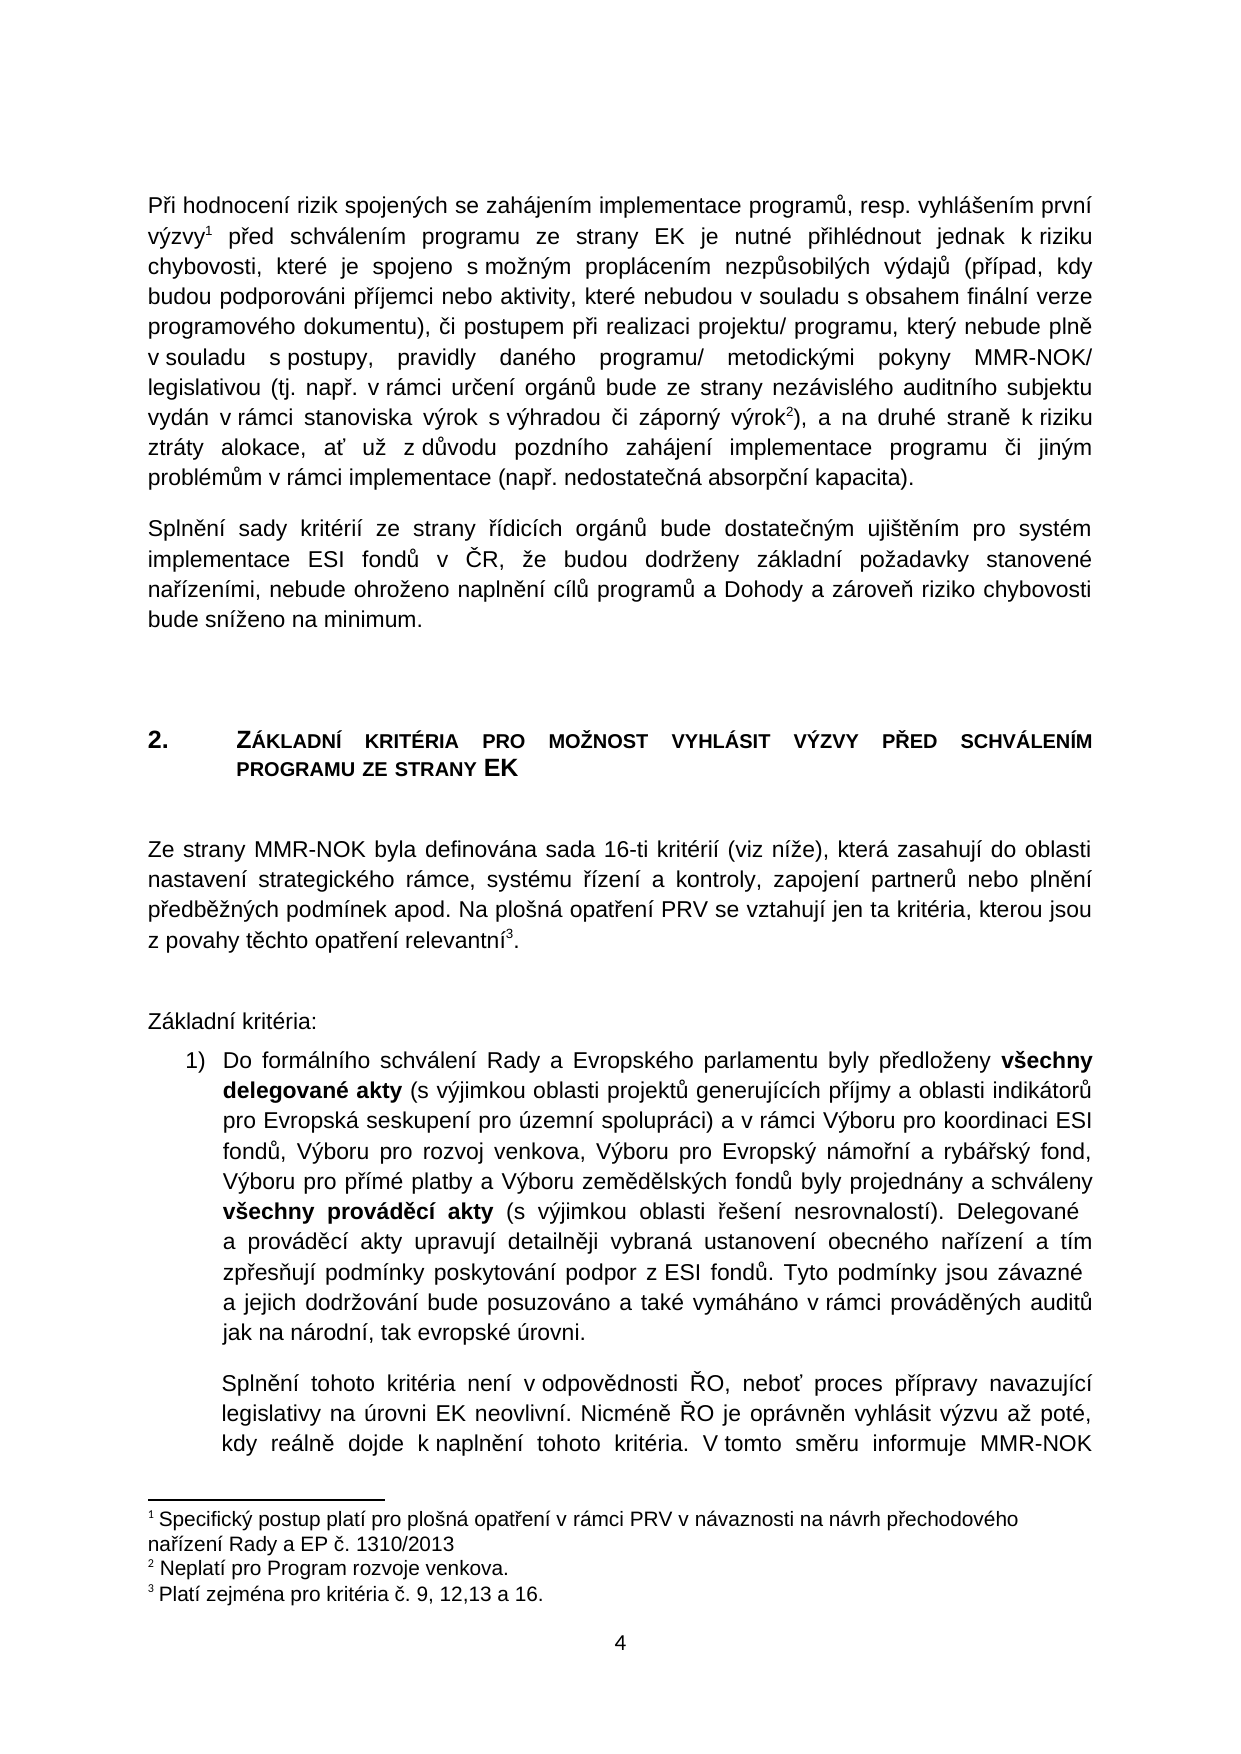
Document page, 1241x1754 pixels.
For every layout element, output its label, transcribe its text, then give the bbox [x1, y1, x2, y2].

text Ze strany MMR-NOK byla definována sada 16-ti kritérií (viz níže), která zasahují do oblasti nastavení strategického rámce, systému řízení a kontroly, zapojení partnerů nebo plnění předběžných podmínek apod. Na plošná opatření PRV se vztahují jen ta kritéria, kterou jsou z povahy těchto opatření relevantní. [148, 836, 1093, 953]
text Při hodnocení rizik spojených se zahájením implementace programů, resp. vyhlášením první výzvy před schválením programu ze strany EK je nutné přihlédnout jednak k riziku chybovosti, které je spojeno s možným proplácením nezpůsobilých výdajů (případ, kdy budou podporováni příjemci nebo aktivity, které nebudou v souladu s obsahem finální verze programového dokumentu), či postupem při realizaci projektu/ programu, který nebude plně v souladu s postupy, pravidly daného programu/ metodickými pokyny MMR-NOK/ legislativou (tj. např. v rámci určení orgánů bude ze strany nezávislého auditního subjektu vydán v rámci stanoviska výrok s výhradou či záporný výrok), a na druhé straně k riziku ztráty alokace, ať už z důvodu pozdního zahájení implementace programu či jiným problémům v rámci implementace (např. nedostatečná absorpční kapacita). [148, 192, 1093, 491]
text Splnění sady kritérií ze strany řídicích orgánů bude dostatečným ujištěním pro systém implementace ESI fondů v ČR, že budou dodrženy základní požadavky stanovené nařízeními, nebude ohroženo naplnění cílů programů a Dohody a zároveň riziko chybovosti bude sníženo na minimum. [148, 515, 1093, 632]
list Do formálního schválení Rady a Evropského parlamentu byly předloženy všechny delegované akty (s výjimkou oblasti projektů generujících příjmy a oblasti indikátorů pro Evropská seskupení pro územní spolupráci) a v rámci Výboru pro koordinaci ESI fondů, Výboru pro rozvoj venkova, Výboru pro Evropský námořní a rybářský fond, Výboru pro přímé platby a Výboru zemědělských fondů byly projednány a schváleny všechny prováděcí akty (s výjimkou oblasti řešení nesrovnalostí). Delegované a prováděcí akty upravují detailněji vybraná ustanovení obecného nařízení a tím zpřesňují podmínky poskytování podpor z ESI fondů. Tyto podmínky jsou závazné a jejich dodržování bude posuzováno a také vymáháno v rámci prováděných auditů jak na národní, tak evropské úrovni. [185, 1047, 1093, 1345]
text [221, 1370, 1093, 1457]
subtitle Základní kritéria pro možnost vyhlásit výzvy před schválením programu ze strany EK [148, 725, 1093, 782]
text Základní kritéria: [148, 1008, 1093, 1034]
